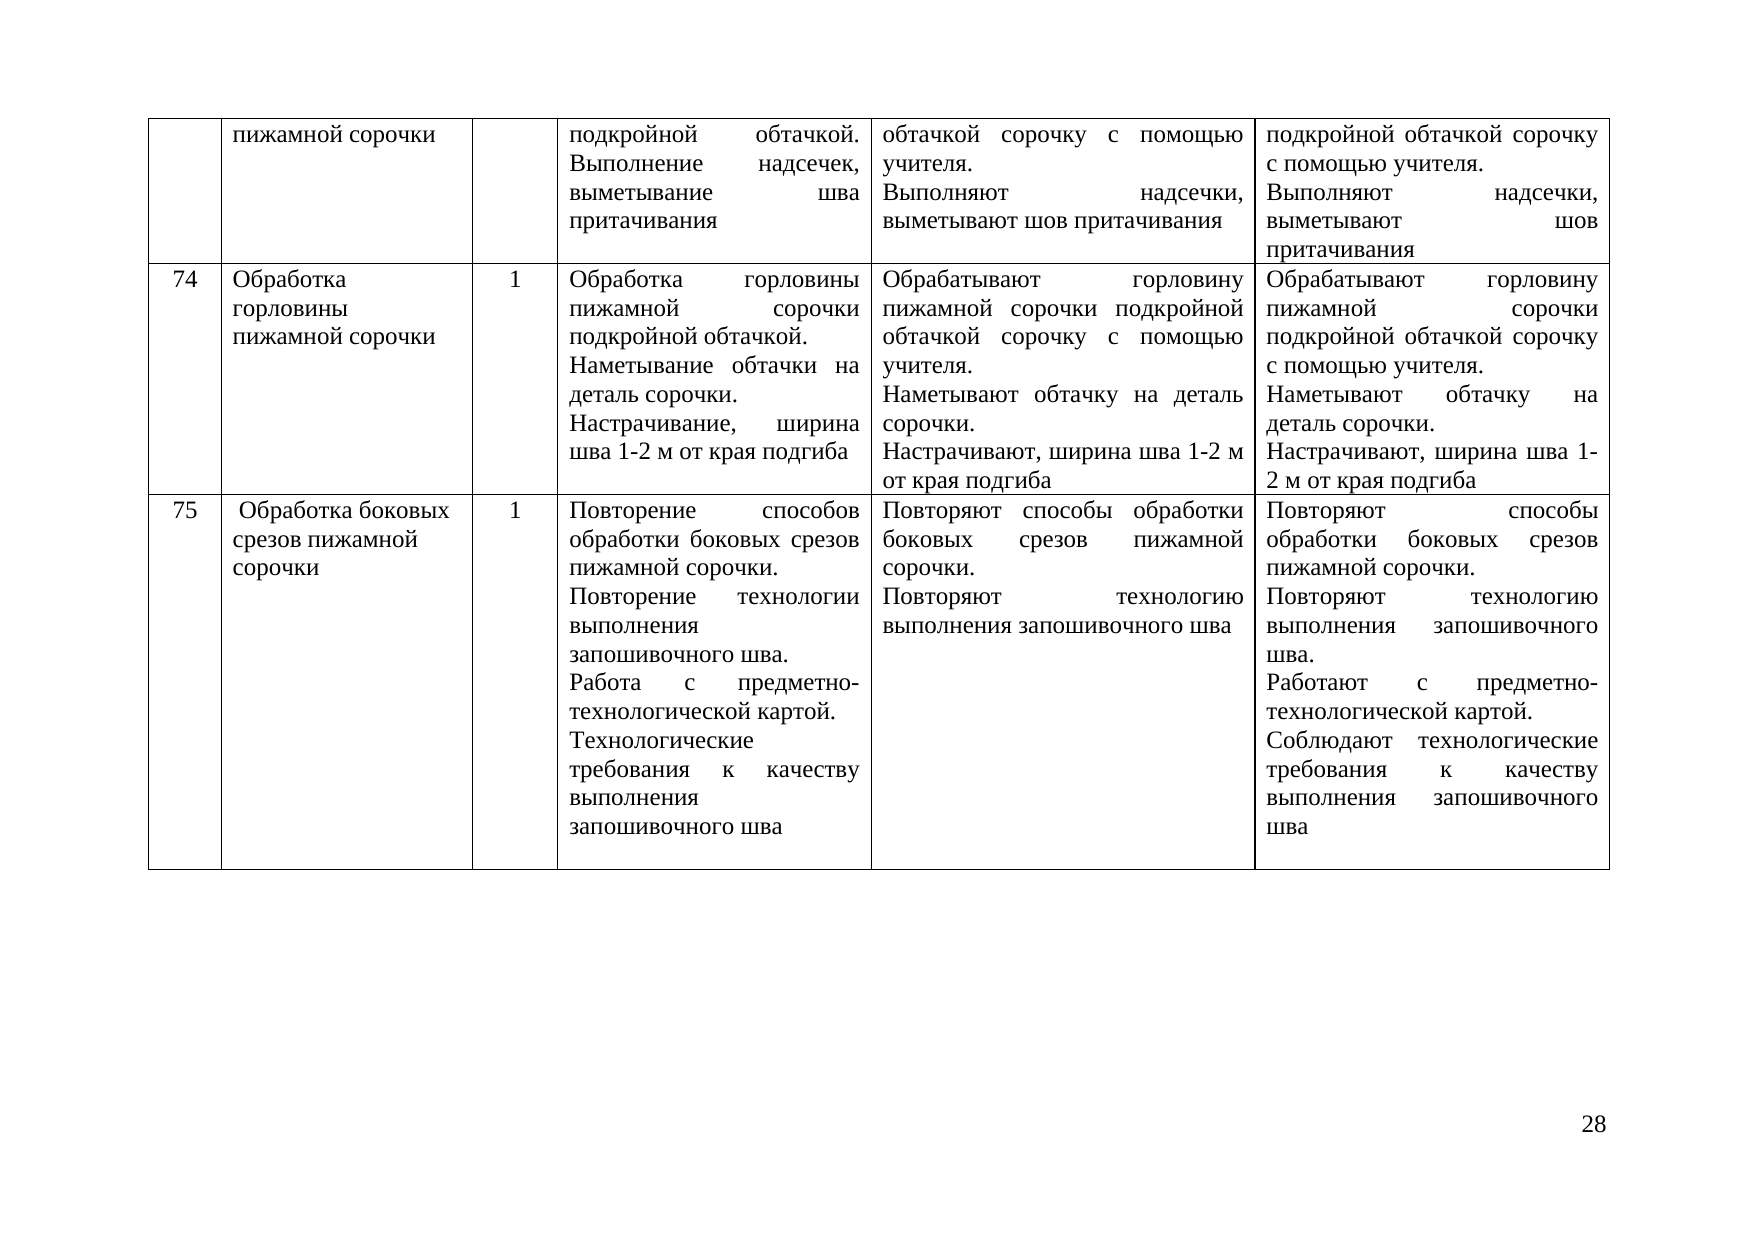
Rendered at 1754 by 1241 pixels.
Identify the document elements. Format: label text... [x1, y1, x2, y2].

table_cell Обрабатывают горловину пижамной сорочки подкройной обтачкой сорочку с помощью учителя. Наметывают обтачку на деталь сорочки. Настрачивают, ширина шва 1-2 м от края подгиба [872, 264, 1254, 494]
table_cell 1 [473, 119, 557, 263]
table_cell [558, 119, 871, 263]
table_cell 74 [149, 264, 221, 494]
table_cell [1256, 119, 1609, 263]
table_cell Повторяют способы обработки боковых срезов пижамной сорочки. Повторяют технологию выполнения запошивочного шва. Работают с предметно-технологической картой. Соблюдают технологические требования к качеству выполнения запошивочного шва [1256, 495, 1609, 869]
table_cell Повторение способов обработки боковых срезов пижамной сорочки. Повторение технологии выполнения запошивочного шва. Работа с предметно-технологической картой. Технологические требования к качеству выполнения запошивочного шва [558, 495, 871, 869]
table_cell Обработка боковых срезов пижамной сорочки [222, 495, 472, 869]
table_cell 1 [473, 264, 557, 494]
table_cell 75 [149, 495, 221, 869]
table_cell 1 [473, 495, 557, 869]
table_cell 73 [149, 119, 221, 263]
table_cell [222, 119, 472, 263]
table_cell Обработка горловины пижамной сорочки [222, 264, 472, 494]
table_cell Обработка горловины пижамной сорочки подкройной обтачкой. Наметывание обтачки на деталь сорочки. Настрачивание, ширина шва 1-2 м от края подгиба [558, 264, 871, 494]
table_cell Обрабатывают горловину пижамной сорочки подкройной обтачкой сорочку с помощью учителя. Наметывают обтачку на деталь сорочки. Настрачивают, ширина шва 1-2 м от края подгиба [1256, 264, 1609, 494]
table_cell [872, 119, 1254, 263]
table_cell Повторяют способы обработки боковых срезов пижамной сорочки. Повторяют технологию выполнения запошивочного шва [872, 495, 1254, 869]
